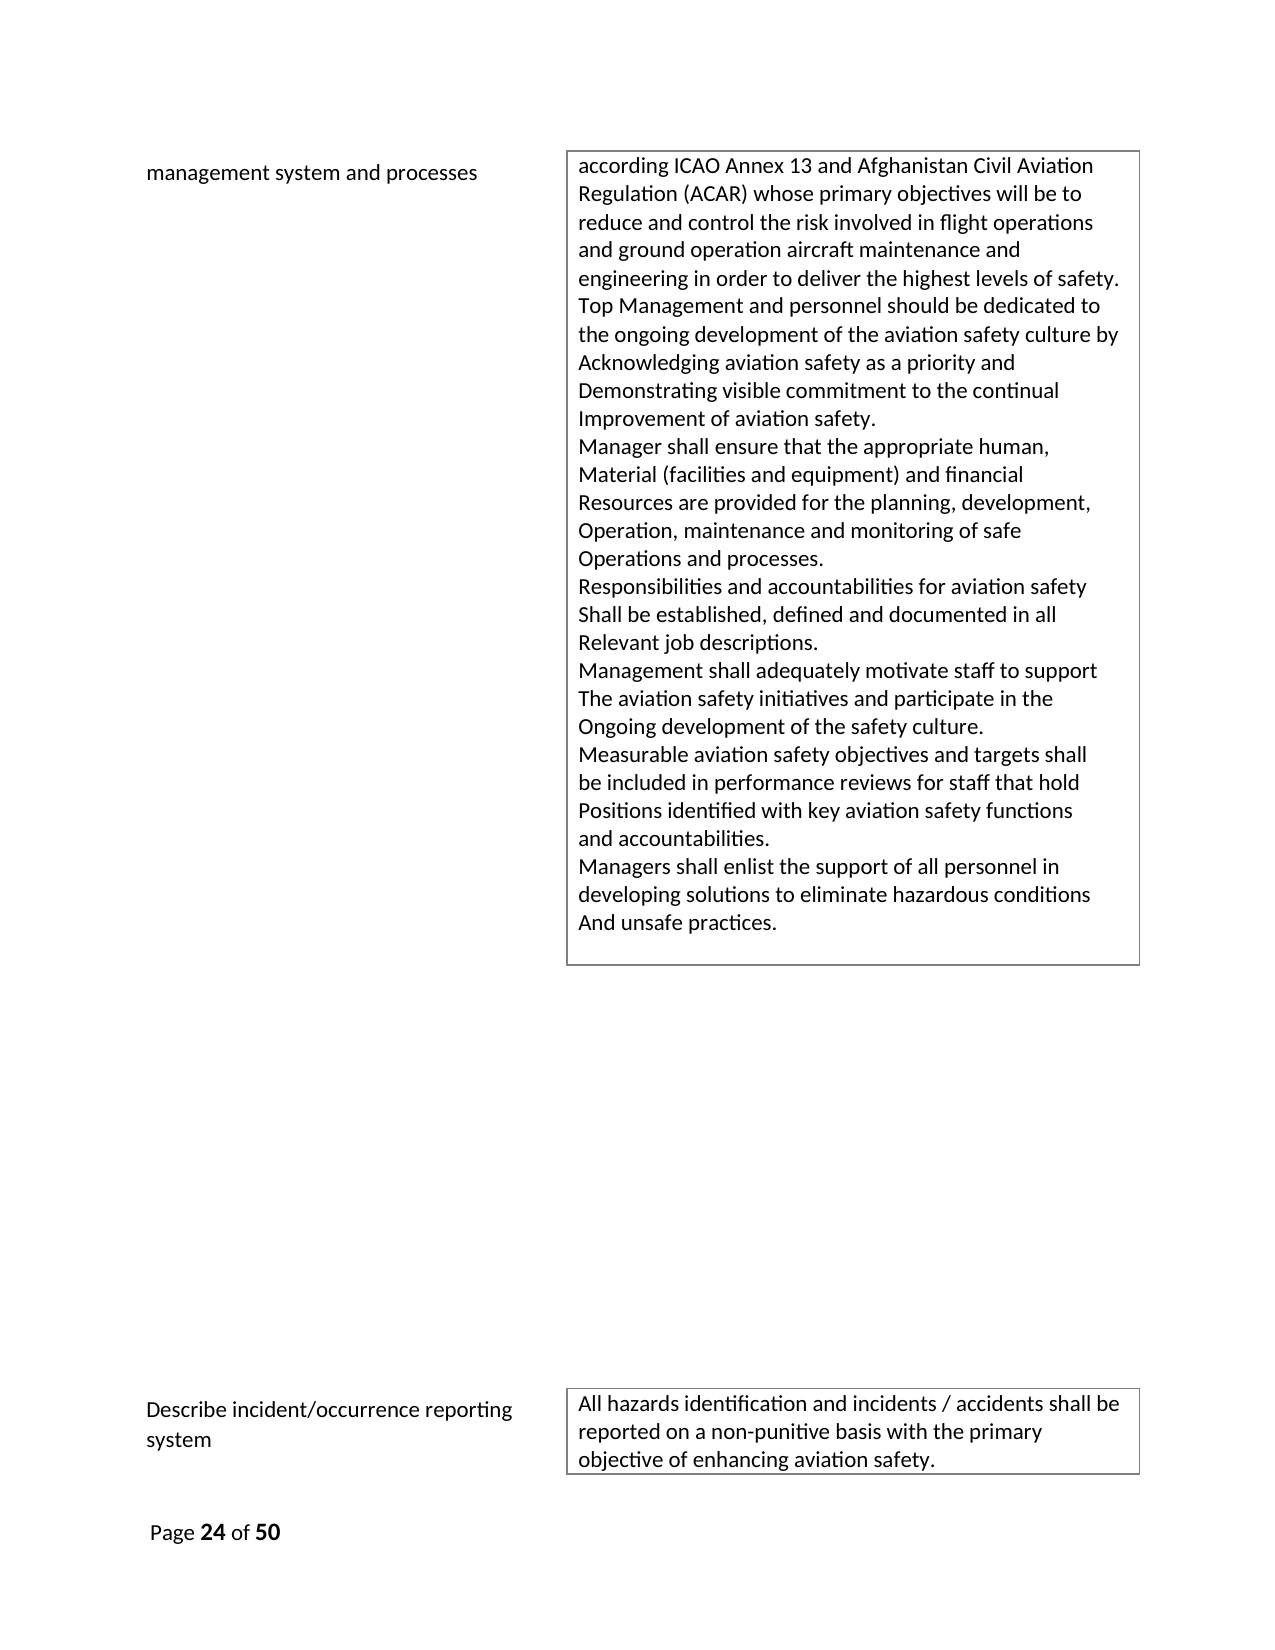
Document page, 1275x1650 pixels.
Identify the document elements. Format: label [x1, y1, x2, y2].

table_header [568, 1389, 1139, 1473]
table_header [136, 150, 566, 964]
table_header [568, 152, 1139, 964]
table_header [136, 1388, 566, 1473]
